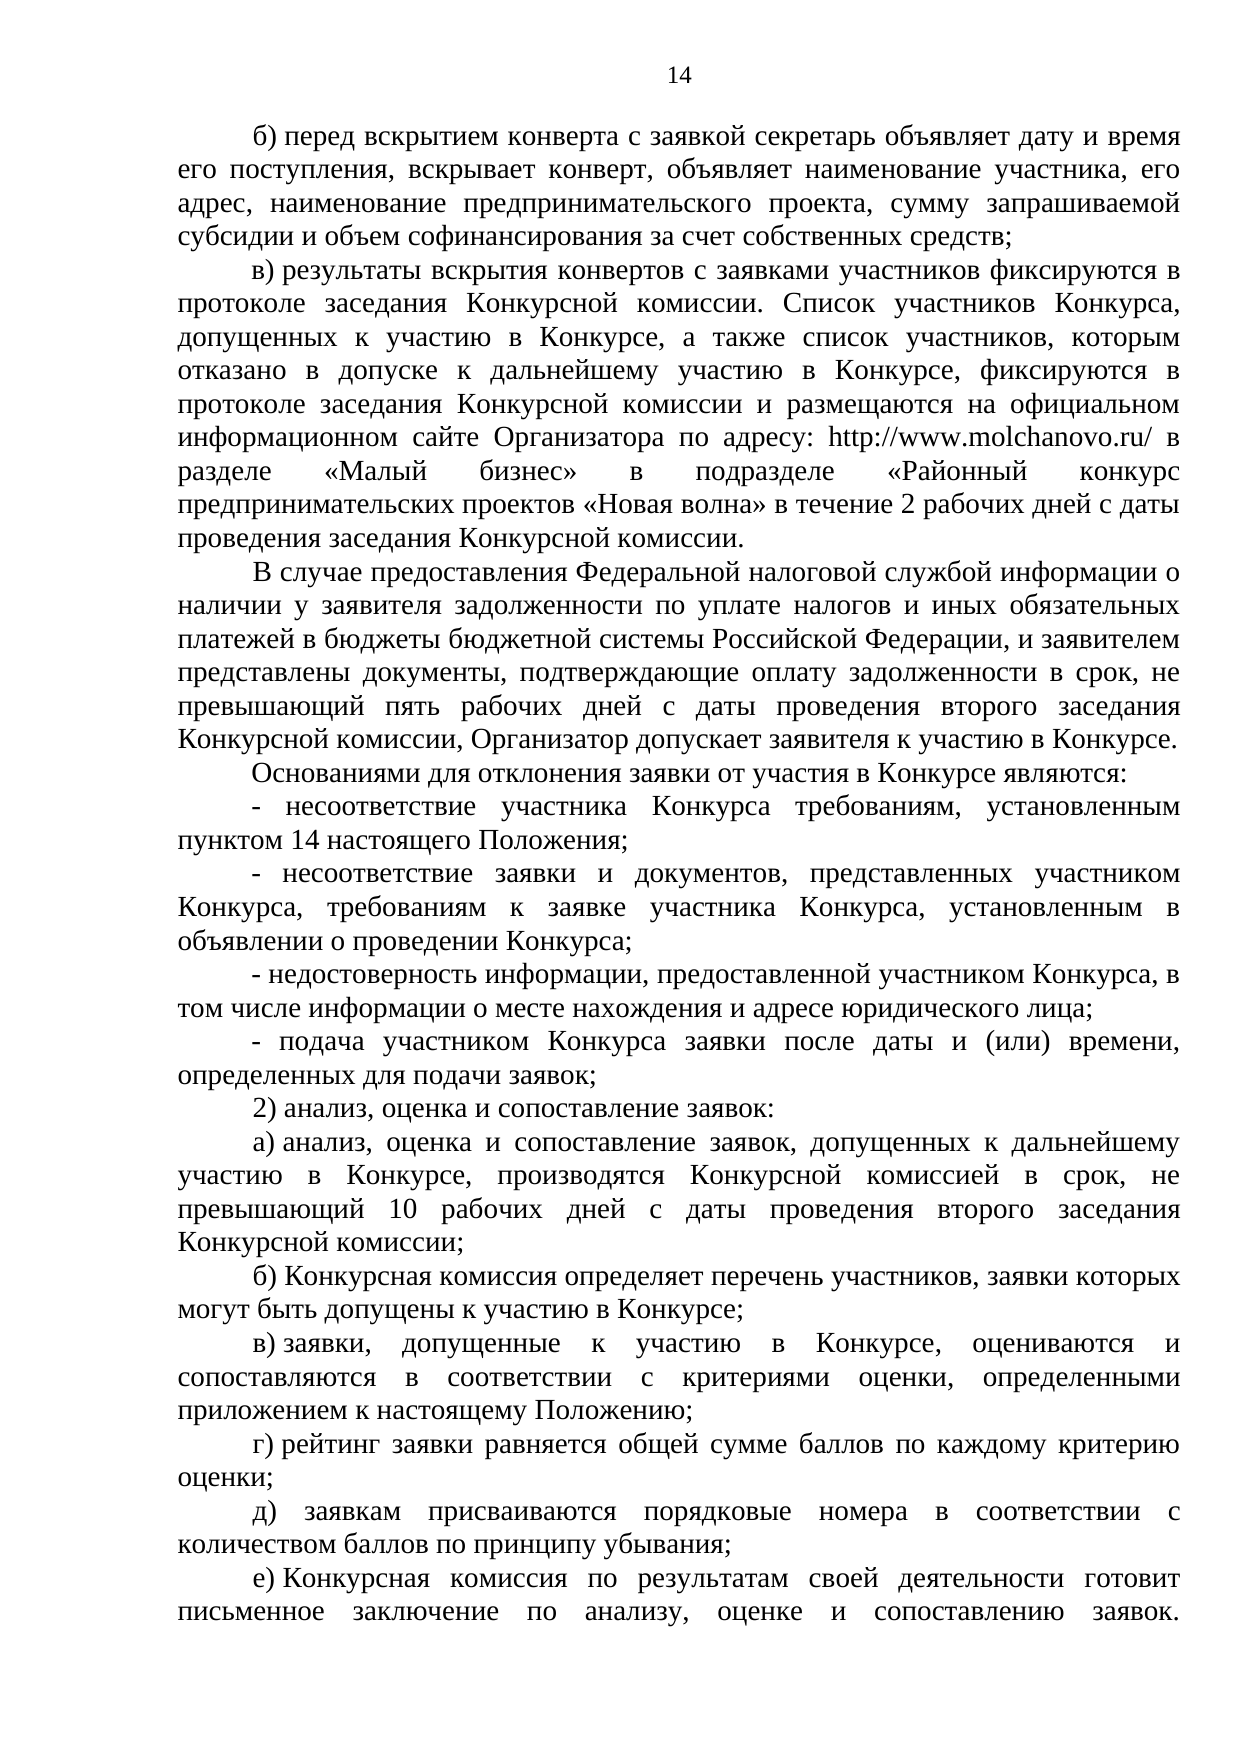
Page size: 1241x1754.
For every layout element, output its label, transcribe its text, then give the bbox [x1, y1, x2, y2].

text г) рейтинг заявки равняется общей сумме баллов по каждому критерию оценки; [177, 1426, 1181, 1493]
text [177, 1560, 1181, 1627]
text а) анализ, оценка и сопоставление заявок, допущенных к дальнейшему участию в Конкурсе, производятся Конкурсной комиссией в срок, не превышающий 10 рабочих дней с даты проведения второго заседания Конкурсной комиссии; [177, 1124, 1181, 1258]
text - несоответствие заявки и документов, представленных участником Конкурса, требованиям к заявке участника Конкурса, установленным в объявлении о проведении Конкурса; [177, 856, 1181, 956]
text б) Конкурсная комиссия определяет перечень участников, заявки которых могут быть допущены к участию в Конкурсе; [177, 1258, 1181, 1325]
text В случае предоставления Федеральной налоговой службой информации о наличии у заявителя задолженности по уплате налогов и иных обязательных платежей в бюджеты бюджетной системы Российской Федерации, и заявителем представлены документы, подтверждающие оплату задолженности в срок, не превышающий пять рабочих дней с даты проведения второго заседания Конкурсной комиссии, Организатор допускает заявителя к участию в Конкурсе. [177, 554, 1181, 755]
text - несоответствие участника Конкурса требованиям, установленным пунктом 14 настоящего Положения; [177, 788, 1181, 856]
text - подача участником Конкурса заявки после даты и (или) времени, определенных для подачи заявок; [177, 1023, 1181, 1090]
text в) заявки, допущенные к участию в Конкурсе, оцениваются и сопоставляются в соответствии с критериями оценки, определенными приложением к настоящему Положению; [177, 1325, 1181, 1426]
text б) перед вскрытием конверта с заявкой секретарь объявляет дату и время его поступления, вскрывает конверт, объявляет наименование участника, его адрес, наименование предпринимательского проекта, сумму запрашиваемой субсидии и объем софинансирования за счет собственных средств; [177, 118, 1181, 252]
text - недостоверность информации, предоставленной участником Конкурса, в том числе информации о месте нахождения и адресе юридического лица; [177, 956, 1181, 1023]
text д) заявкам присваиваются порядковые номера в соответствии с количеством баллов по принципу убывания; [177, 1493, 1181, 1560]
text в) результаты вскрытия конвертов с заявками участников фиксируются в протоколе заседания Конкурсной комиссии. Список участников Конкурса, допущенных к участию в Конкурсе, а также список участников, которым отказано в допуске к дальнейшему участию в Конкурсе, фиксируются в протоколе заседания Конкурсной комиссии и размещаются на официальном информационном сайте Организатора по адресу: http://www.molchanovo.ru/ в разделе «Малый бизнес» в подразделе «Районный конкурс предпринимательских проектов «Новая волна» в течение 2 рабочих дней с даты проведения заседания Конкурсной комиссии. [177, 252, 1181, 554]
text Основаниями для отклонения заявки от участия в Конкурсе являются: [177, 755, 1181, 788]
text 2) анализ, оценка и сопоставление заявок: [177, 1090, 1181, 1124]
